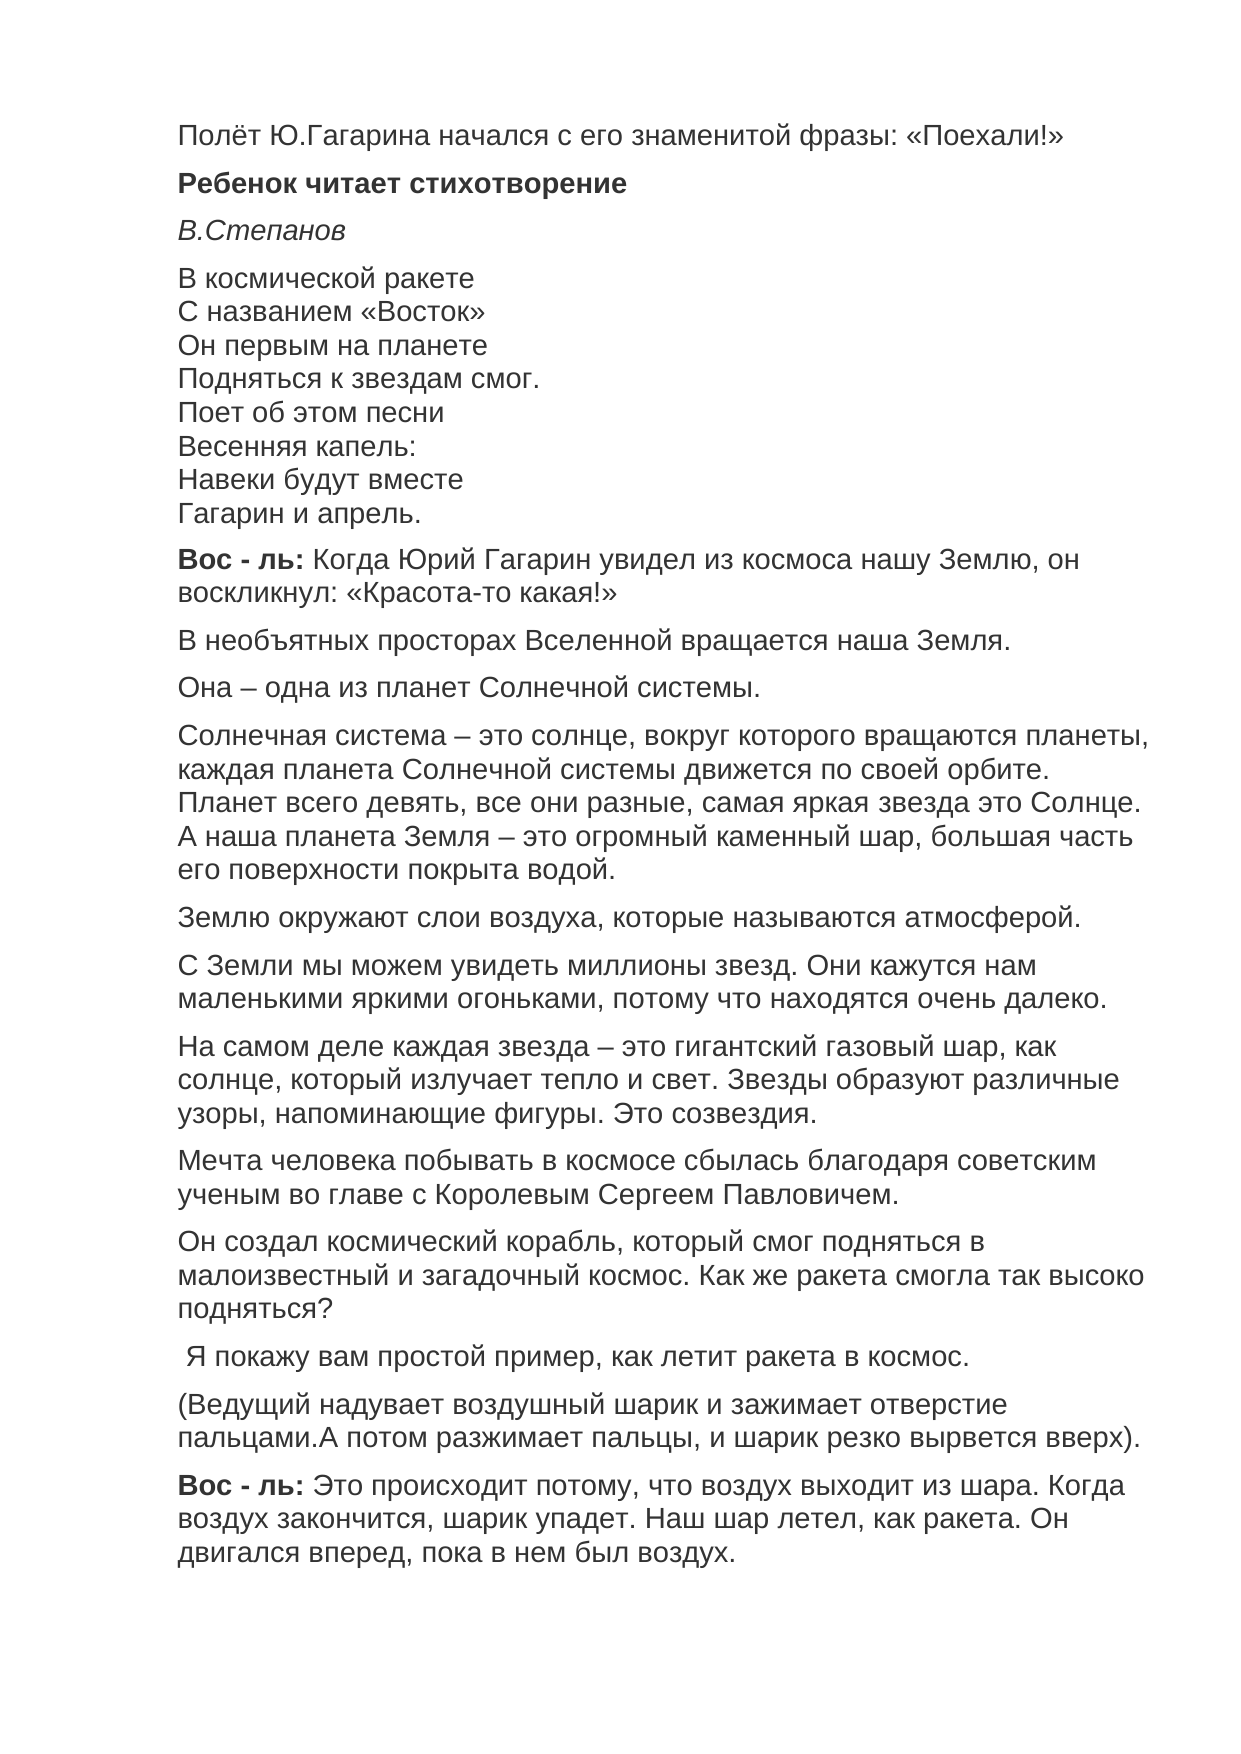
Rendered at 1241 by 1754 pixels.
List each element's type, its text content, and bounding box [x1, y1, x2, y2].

text С Земли мы можем увидеть миллионы звезд. Они кажутся нам маленькими яркими огоньками, потому что находятся очень далеко. [177, 947, 1152, 1014]
text Землю окружают слои воздуха, которые называются атмосферой. [177, 900, 1152, 933]
text Я покажу вам простой пример, как летит ракета в космос. [177, 1339, 1152, 1373]
text Ребенок читает стихотворение [177, 166, 1152, 199]
text В необъятных просторах Вселенной вращается наша Земля. [177, 623, 1152, 656]
text (Ведущий надувает воздушный шарик и зажимает отверстие пальцами.А потом разжимает пальцы, и шарик резко вырвется вверх). [177, 1387, 1152, 1454]
text Она – одна из планет Солнечной системы. [177, 671, 1152, 704]
text Мечта человека побывать в космосе сбылась благодаря советским ученым во главе с Королевым Сергеем Павловичем. [177, 1143, 1152, 1210]
text На самом деле каждая звезда – это гигантский газовый шар, как солнце, который излучает тепло и свет. Звезды образуют различные узоры, напоминающие фигуры. Это созвездия. [177, 1029, 1152, 1129]
text В.Степанов [177, 213, 1152, 247]
text В космической ракете С названием «Восток» Он первым на планете Подняться к звездам смог. Поет об этом песни Весенняя капель: Навеки будут вместе Гагарин и апрель. [177, 261, 1152, 529]
text Он создал космический корабль, который смог подняться в малоизвестный и загадочный космос. Как же ракета смогла так высоко подняться? [177, 1224, 1152, 1325]
text Полёт Ю.Гагарина начался с его знаменитой фразы: «Поехали!» [177, 118, 1152, 152]
text Вос - ль: Когда Юрий Гагарин увидел из космоса нашу Землю, он воскликнул: «Красота-то какая!» [177, 542, 1152, 609]
text Вос - ль: Это происходит потому, что воздух выходит из шара. Когда воздух закончится, шарик упадет. Наш шар летел, как ракета. Он двигался вперед, пока в нем был воздух. [177, 1468, 1152, 1568]
text Солнечная система – это солнце, вокруг которого вращаются планеты, каждая планета Солнечной системы движется по своей орбите. Планет всего девять, все они разные, самая яркая звезда это Солнце. А наша планета Земля – это огромный каменный шар, большая часть его поверхности покрыта водой. [177, 718, 1152, 886]
